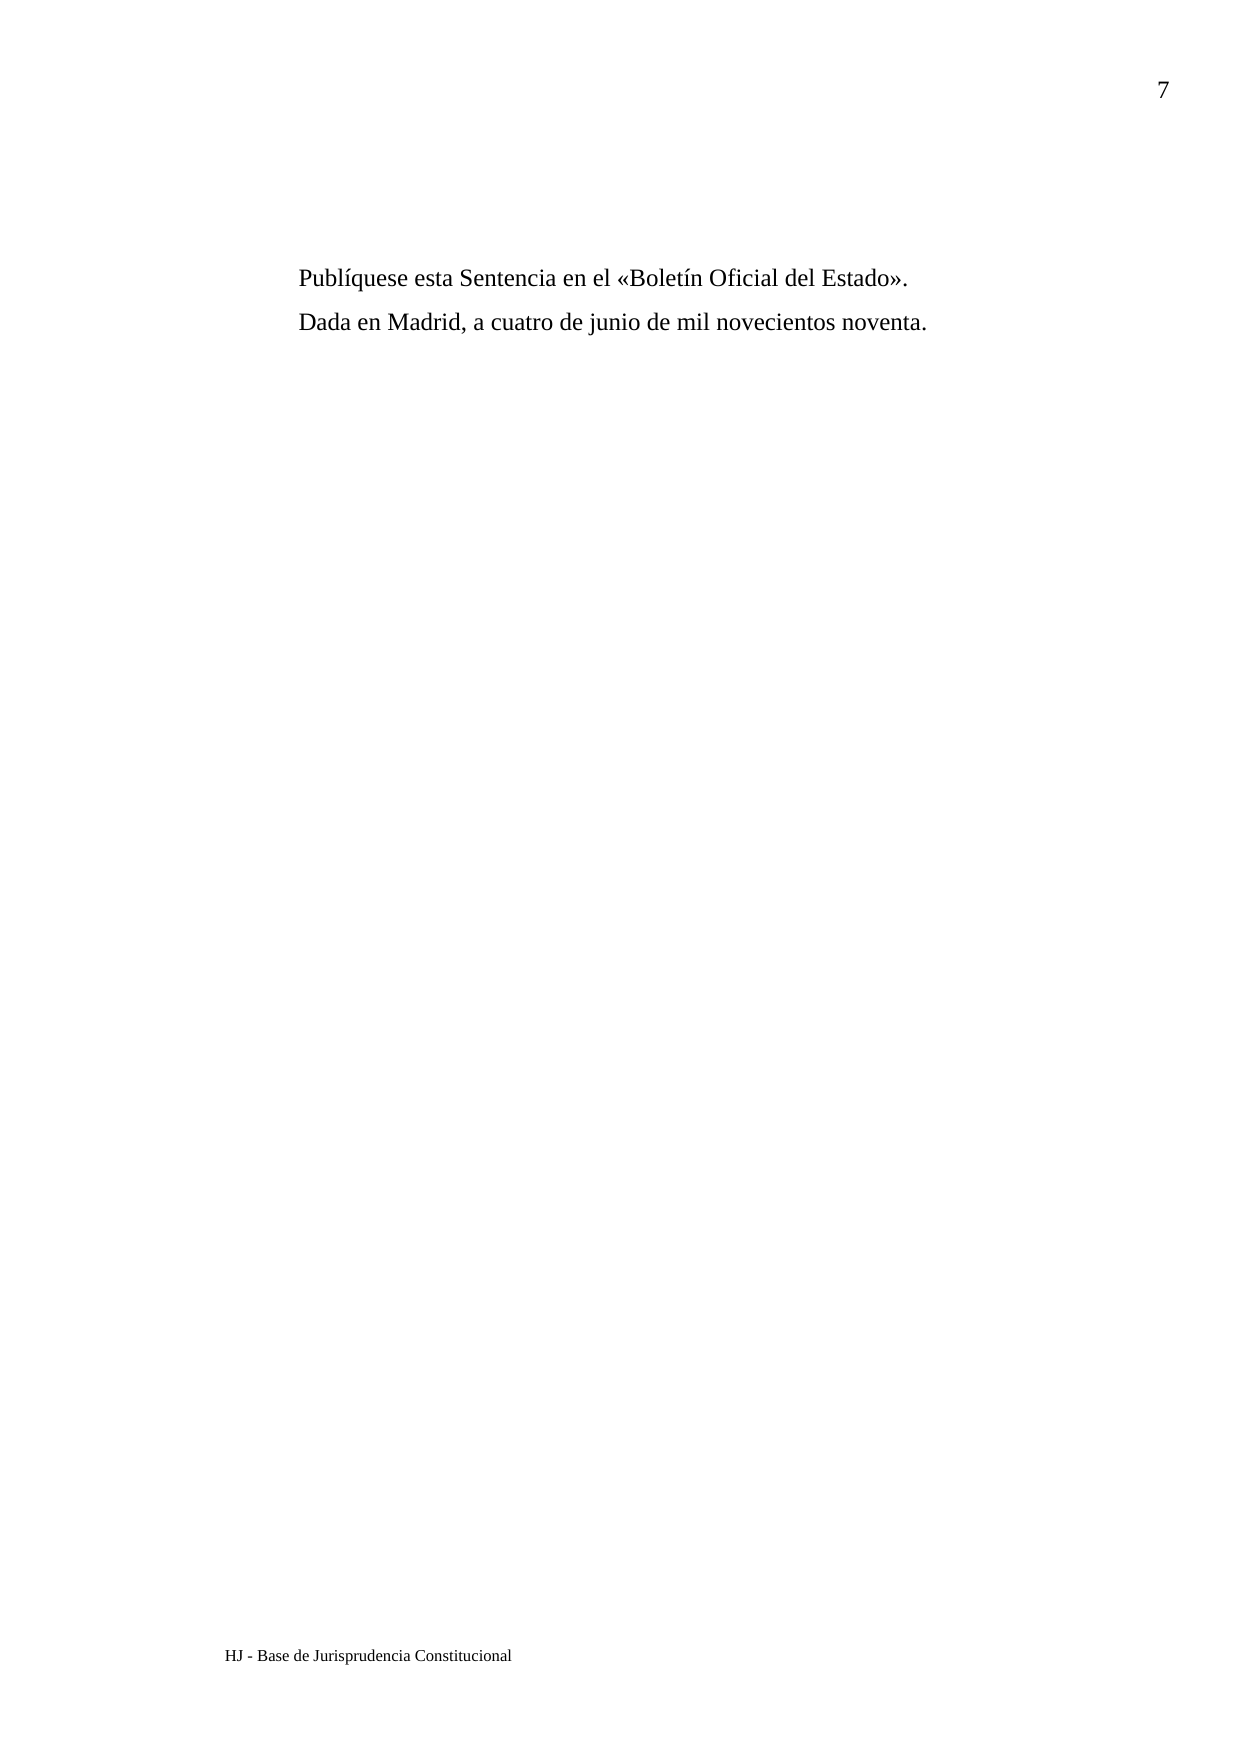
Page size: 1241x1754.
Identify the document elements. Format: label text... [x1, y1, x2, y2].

text Publíquese esta Sentencia en el «Boletín Oficial del Estado». [224, 263, 1169, 292]
text Dada en Madrid, a cuatro de junio de mil novecientos noventa. [224, 307, 1169, 335]
